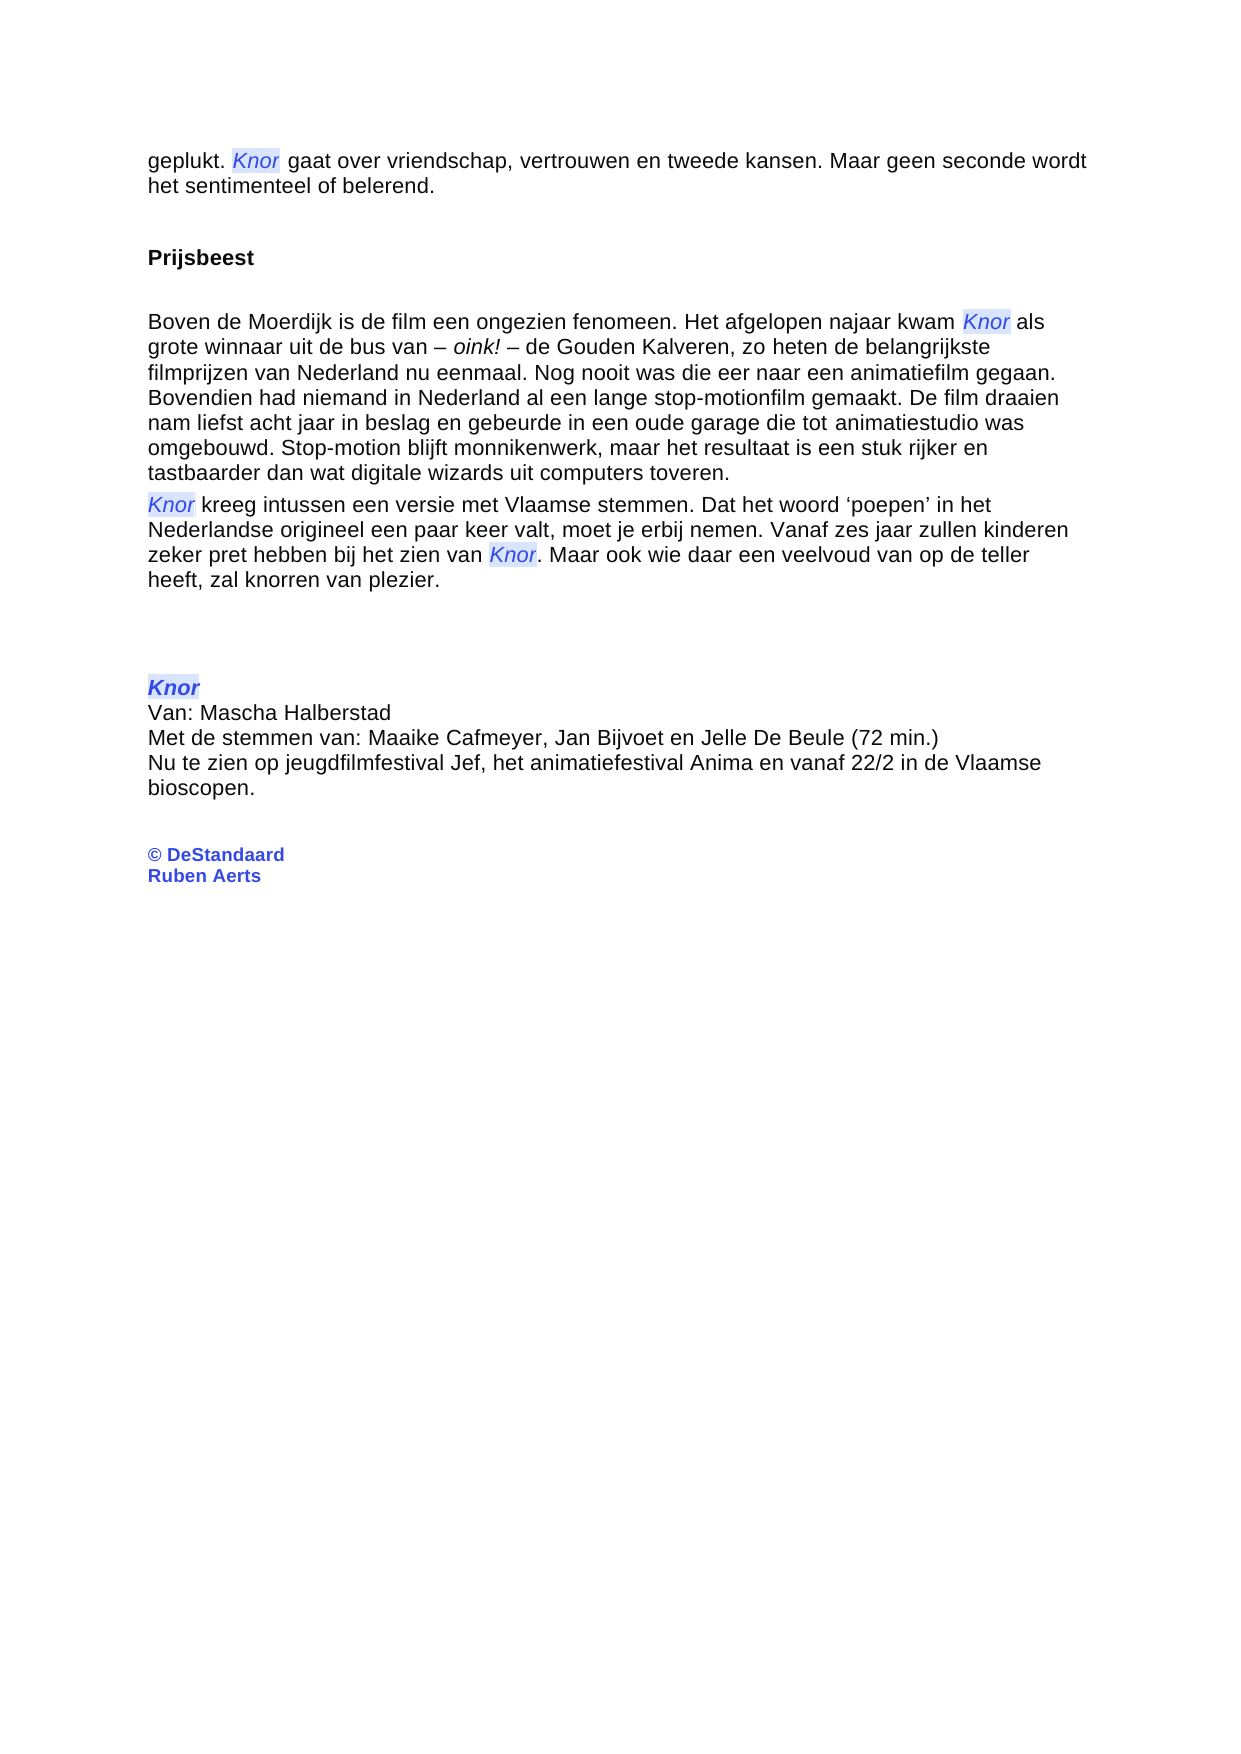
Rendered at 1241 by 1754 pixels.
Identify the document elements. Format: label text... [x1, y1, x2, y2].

text © DeStandaard [148, 843, 1093, 865]
text Ruben Aerts [148, 865, 1093, 887]
text Prijsbeest [148, 204, 1093, 303]
text Boven de Moerdijk is de film een ongezien fenomeen. Het afgelopen najaar kwam Knor als grote winnaar uit de bus van – oink! – de Gouden Kalveren, zo heten de belangrijkste filmprijzen van Nederland nu eenmaal. Nog nooit was die eer naar een animatiefilm gegaan. Bovendien had niemand in Nederland al een lange stop-motionfilm gemaakt. De film draaien nam liefst acht jaar in beslag en gebeurde in een oude garage die tot animatiestudio was omgebouwd. Stop-motion blijft monnikenwerk, maar het resultaat is een stuk rijker en tastbaarder dan wat digitale wizards uit computers toveren. [148, 309, 1093, 485]
text Knor Van: Mascha Halberstad Met de stemmen van: Maaike Cafmeyer, Jan Bijvoet en Jelle De Beule (72 min.) Nu te zien op jeugdfilmfestival Jef, het animatiefestival Anima en vanaf 22/2 in de Vlaamse bioscopen. [148, 624, 1093, 800]
text Knor kreeg intussen een versie met Vlaamse stemmen. Dat het woord ‘poepen’ in het Nederlandse origineel een paar keer valt, moet je erbij nemen. Vanaf zes jaar zullen kinderen zeker pret hebben bij het zien van Knor. Maar ook wie daar een veelvoud van op de teller heeft, zal knorren van plezier. [148, 492, 1093, 592]
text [148, 148, 1093, 198]
